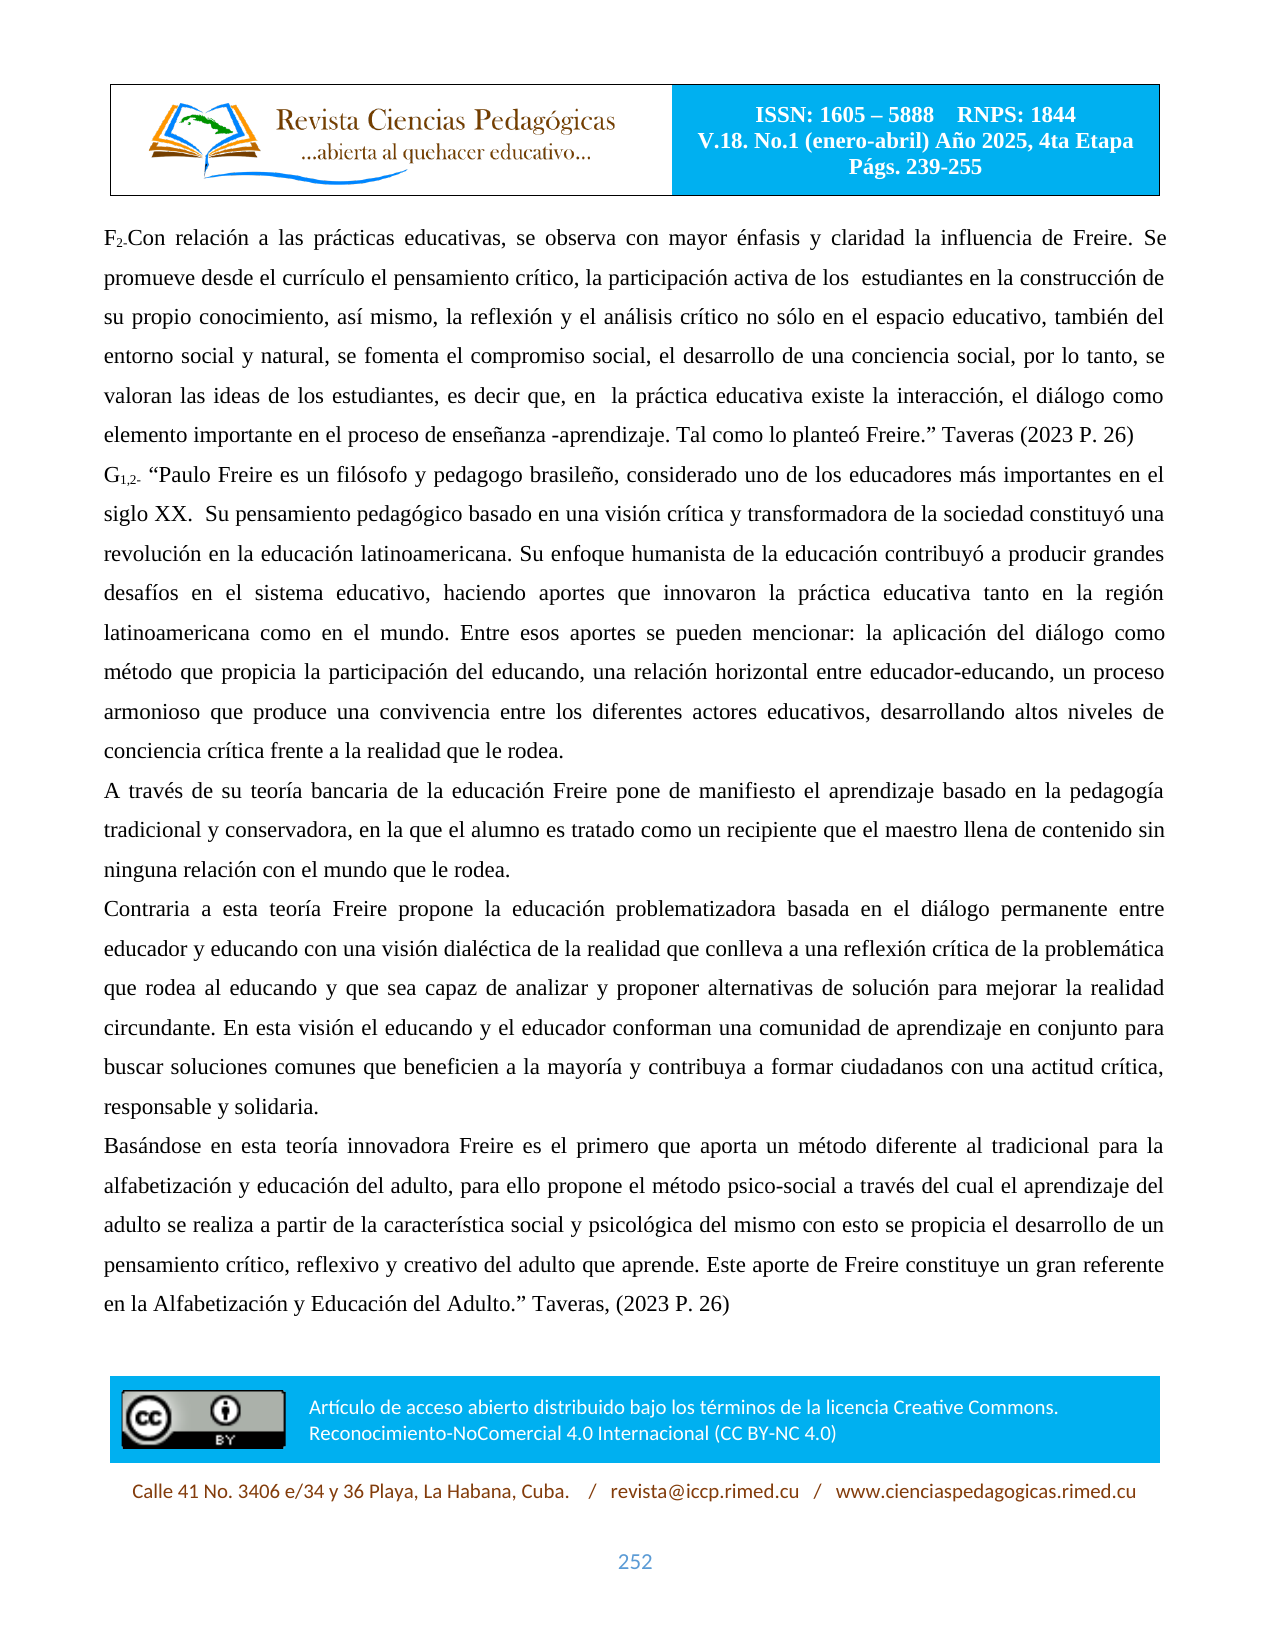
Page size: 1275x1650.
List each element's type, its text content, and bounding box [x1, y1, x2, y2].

text Contraria a esta teoría Freire propone la educación problematizadora basada en el diálogo permanente entre educador y educando con una visión dialéctica de la realidad que conlleva a una reflexión crítica de la problemática que rodea al educando y que sea capaz de analizar y proponer alternativas de solución para mejorar la realidad circundante. En esta visión el educando y el educador conforman una comunidad de aprendizaje en conjunto para buscar soluciones comunes que beneficien a la mayoría y contribuya a formar ciudadanos con una actitud crítica, responsable y solidaria. [103, 895, 1167, 1119]
picture [148, 92, 634, 188]
picture [123, 1391, 284, 1448]
text F2-Con relación a las prácticas educativas, se observa con mayor énfasis y claridad la influencia de Freire. Se promueve desde el currículo el pensamiento crítico, la participación activa de los estudiantes en la construcción de su propio conocimiento, así mismo, la reflexión y el análisis crítico no sólo en el espacio educativo, también del entorno social y natural, se fomenta el compromiso social, el desarrollo de una conciencia social, por lo tanto, se valoran las ideas de los estudiantes, es decir que, en la práctica educativa existe la interacción, el diálogo como elemento importante en el proceso de enseñanza -aprendizaje. Tal como lo planteó Freire.” Taveras (2023 P. 26) [103, 224, 1167, 448]
text Basándose en esta teoría innovadora Freire es el primero que aporta un método diferente al tradicional para la alfabetización y educación del adulto, para ello propone el método psico-social a través del cual el aprendizaje del adulto se realiza a partir de la característica social y psicológica del mismo con esto se propicia el desarrollo de un pensamiento crítico, reflexivo y creativo del adulto que aprende. Este aporte de Freire constituye un gran referente en la Alfabetización y Educación del Adulto.” Taveras, (2023 P. 26) [103, 1132, 1167, 1316]
text G1,2- “Paulo Freire es un filósofo y pedagogo brasileño, considerado uno de los educadores más importantes en el siglo XX. Su pensamiento pedagógico basado en una visión crítica y transformadora de la sociedad constituyó una revolución en la educación latinoamericana. Su enfoque humanista de la educación contribuyó a producir grandes desafíos en el sistema educativo, haciendo aportes que innovaron la práctica educativa tanto en la región latinoamericana como en el mundo. Entre esos aportes se pueden mencionar: la aplicación del diálogo como método que propicia la participación del educando, una relación horizontal entre educador-educando, un proceso armonioso que produce una convivencia entre los diferentes actores educativos, desarrollando altos niveles de conciencia crítica frente a la realidad que le rodea. [103, 461, 1167, 764]
text A través de su teoría bancaria de la educación Freire pone de manifiesto el aprendizaje basado en la pedagogía tradicional y conservadora, en la que el alumno es tratado como un recipiente que el maestro llena de contenido sin ninguna relación con el mundo que le rodea. [103, 777, 1167, 882]
